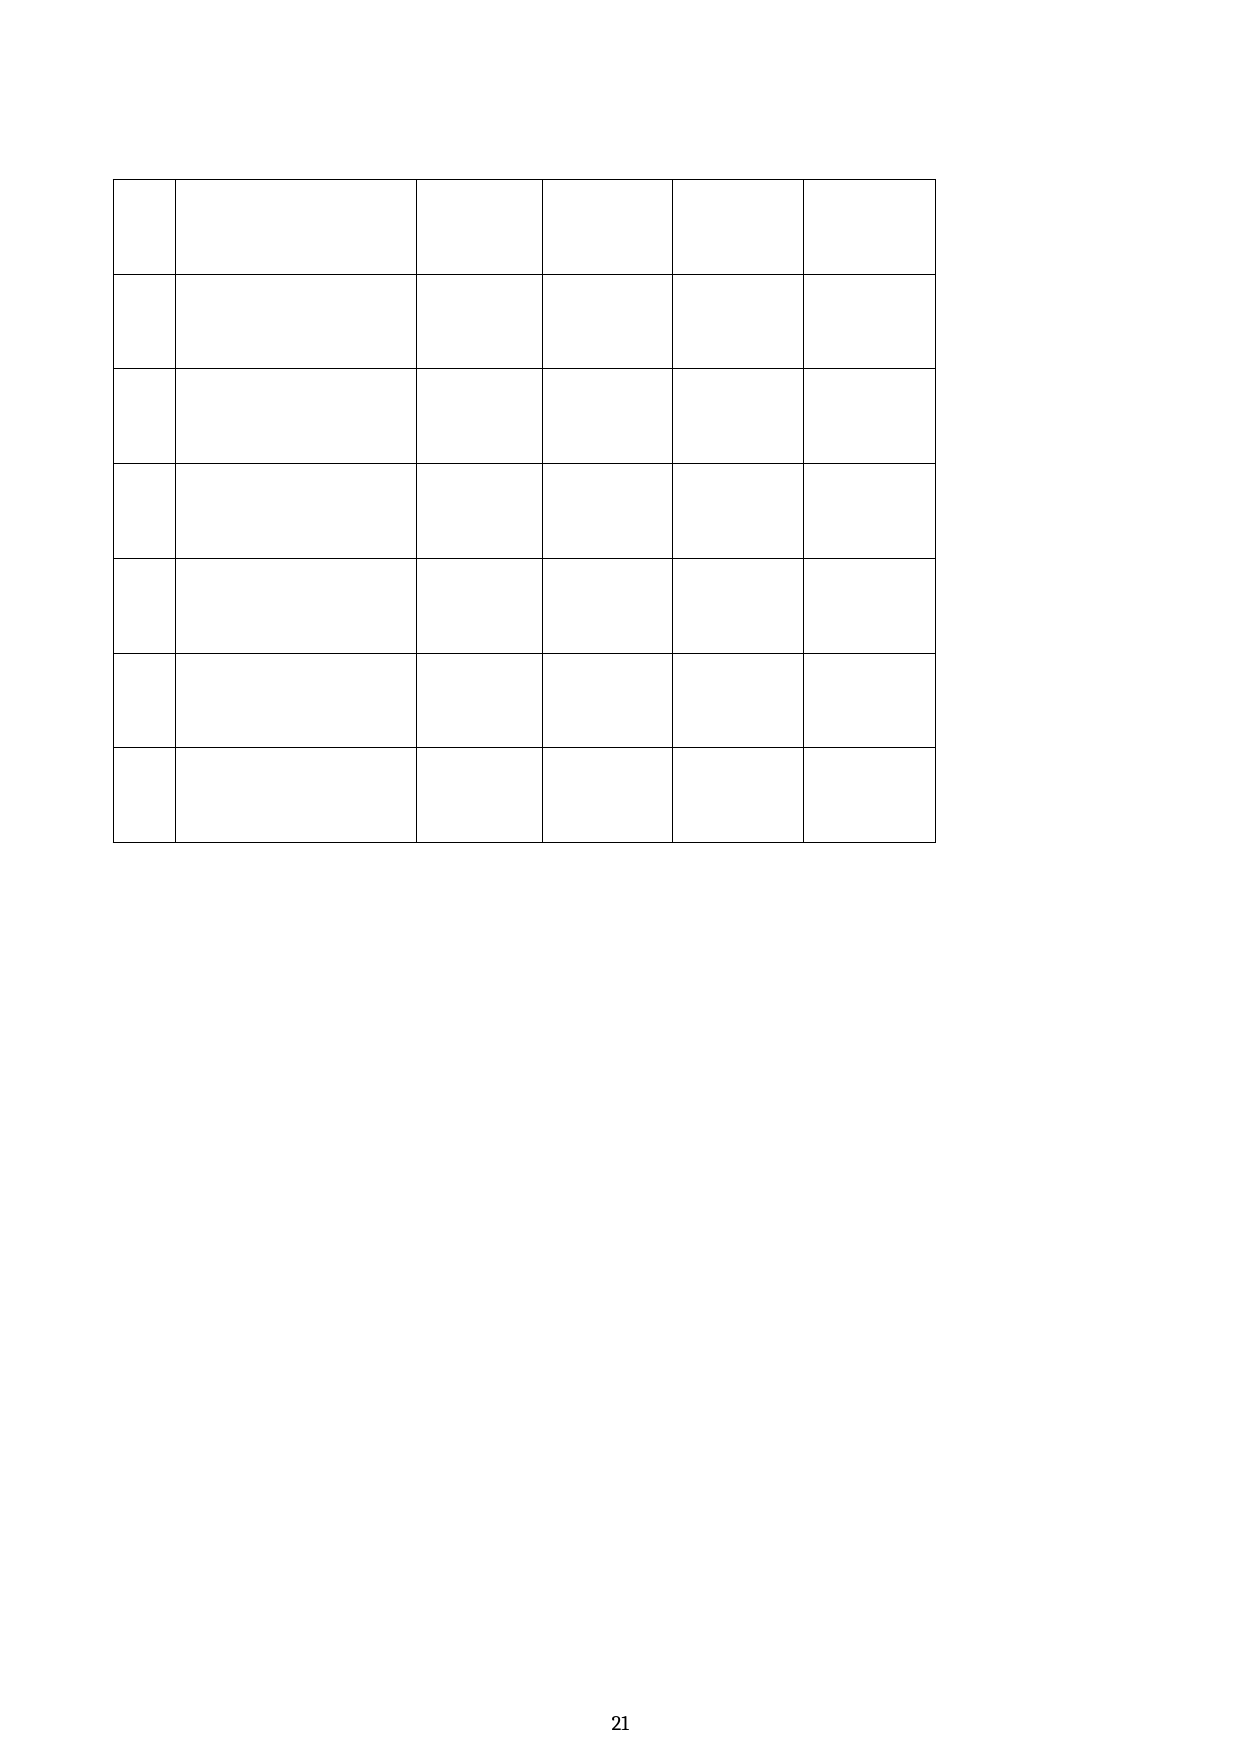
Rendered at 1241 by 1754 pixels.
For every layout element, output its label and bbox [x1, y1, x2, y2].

table_cell [543, 464, 672, 558]
table_cell [673, 464, 803, 558]
table_cell [176, 464, 416, 558]
table_cell [417, 559, 542, 652]
table_cell [417, 654, 542, 747]
table_cell [804, 654, 935, 747]
table_cell [176, 748, 416, 842]
table_cell [543, 559, 672, 652]
table_cell [804, 275, 935, 368]
table_cell [176, 559, 416, 652]
table_cell [804, 748, 935, 842]
table_cell [673, 654, 803, 747]
table_cell [543, 369, 672, 463]
table_cell [114, 464, 175, 558]
table_cell [673, 559, 803, 652]
table_cell [543, 180, 672, 274]
table_cell [114, 654, 175, 747]
table_cell [417, 748, 542, 842]
table_cell [543, 275, 672, 368]
table_cell [417, 464, 542, 558]
table_cell [673, 748, 803, 842]
table_cell [417, 369, 542, 463]
table_cell [176, 369, 416, 463]
table_cell [176, 180, 416, 274]
table_cell [673, 275, 803, 368]
table_cell [417, 275, 542, 368]
table_cell [176, 654, 416, 747]
table_cell [543, 654, 672, 747]
table_cell [804, 180, 935, 274]
table_cell [673, 180, 803, 274]
table_cell [804, 369, 935, 463]
table_cell [673, 369, 803, 463]
table_cell [114, 369, 175, 463]
table_cell [114, 748, 175, 842]
table_cell [543, 748, 672, 842]
table_cell [114, 180, 175, 274]
table_cell [804, 559, 935, 652]
table_cell [176, 275, 416, 368]
table_cell [114, 559, 175, 652]
table_cell [114, 275, 175, 368]
table_cell [417, 180, 542, 274]
table_cell [804, 464, 935, 558]
